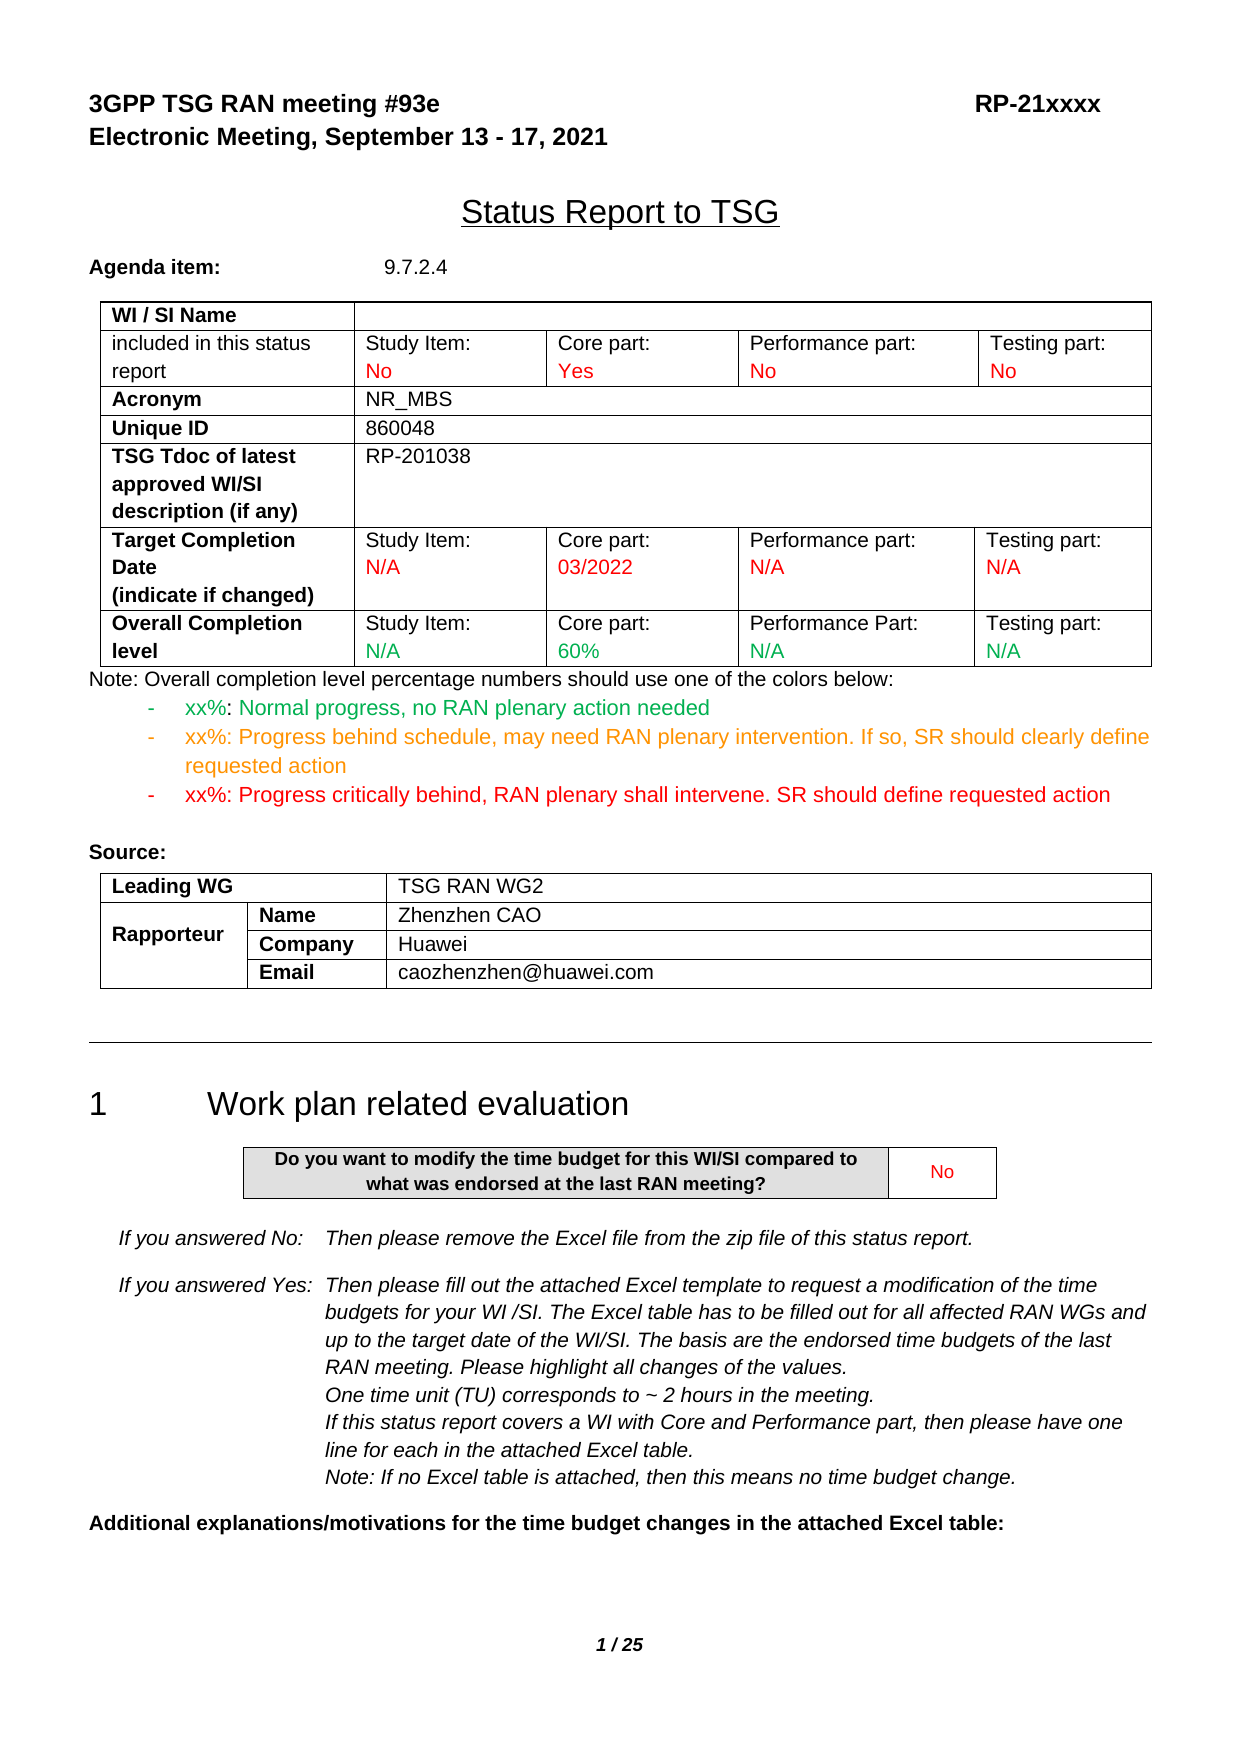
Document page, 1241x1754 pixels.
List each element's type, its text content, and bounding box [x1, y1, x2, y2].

table_cell Study Item: No [355, 331, 546, 386]
table_cell Core part: 60% [547, 611, 738, 666]
text If you answered No: Then please remove the Excel file from the zip file of this status report. [118, 1226, 1152, 1250]
table_cell Name [248, 903, 386, 930]
table_cell caozhenzhen@huawei.com [387, 960, 1151, 987]
text If you answered Yes: Then please fill out the attached Excel template to request a modification of the time budgets for your WI /SI. The Excel table has to be filled out for all affected RAN WGs and up to the target date of the WI/SI. The basis are the endorsed time budgets of the last RAN meeting. Please highlight all changes of the values. One time unit (TU) corresponds to ~ 2 hours in the meeting. If this status report covers a WI with Core and Performance part, then please have one line for each in the attached Excel table. Note: If no Excel table is attached, then this means no time budget change. [118, 1272, 1152, 1489]
table_cell Core part: Yes [547, 331, 738, 386]
table_cell Testing part: N/A [975, 611, 1151, 666]
table_header TSG RAN WG2 [387, 874, 1151, 902]
list xx%: Progress critically behind, RAN plenary shall intervene. SR should define requested action [147, 782, 1152, 807]
table_cell Performance Part: N/A [739, 611, 974, 666]
table_cell Testing part: No [979, 331, 1151, 386]
table_header Leading WG [101, 874, 386, 902]
table_cell Overall Completion level [101, 611, 354, 666]
table_cell Zhenzhen CAO [387, 903, 1151, 930]
table_cell Study Item: N/A [355, 528, 546, 610]
table_cell Unique ID [101, 416, 354, 443]
subtitle Status Report to TSG [89, 192, 1152, 231]
table_cell Performance part: No [739, 331, 978, 386]
subtitle 1 Work plan related evaluation [89, 1084, 1152, 1122]
table_header [355, 303, 1151, 330]
text Source: [89, 839, 1152, 863]
table_cell Acronym [101, 387, 354, 414]
list xx%: Normal progress, no RAN plenary action needed [147, 695, 1152, 720]
table_header WI / SI Name [101, 303, 354, 330]
table_cell Huawei [387, 931, 1151, 959]
table_cell Core part: 03/2022 [547, 528, 738, 610]
table_cell Target Completion Date (indicate if changed) [101, 528, 354, 610]
table_header Do you want to modify the time budget for this WI/SI compared to what was endorsed at the last RAN meeting? [244, 1148, 888, 1198]
table_cell Company [248, 931, 386, 959]
text Agenda item: 9.7.2.4 [89, 255, 1152, 279]
table_cell Email [248, 960, 386, 987]
table_cell Performance part: N/A [739, 528, 974, 610]
table_header No [889, 1148, 996, 1198]
text Note: Overall completion level percentage numbers should use one of the colors below: [89, 667, 1152, 691]
table_cell Study Item: N/A [355, 611, 546, 666]
table_cell 860048 [355, 416, 1151, 443]
text Additional explanations/motivations for the time budget changes in the attached Excel table: [89, 1511, 1152, 1535]
table_cell NR_MBS [355, 387, 1151, 414]
table_cell TSG Tdoc of latest approved WI/SI description (if any) [101, 444, 354, 527]
text Electronic Meeting, September 13 - 17, 2021 [89, 122, 1152, 150]
table_cell Rapporteur [101, 903, 247, 987]
table_cell RP-201038 [355, 444, 1151, 527]
text 3GPP TSG RAN meeting #93e RP-21xxxx [89, 89, 1152, 117]
list xx%: Progress behind schedule, may need RAN plenary intervention. If so, SR should clearly define requested action [147, 724, 1152, 778]
table_cell included in this status report [101, 331, 354, 386]
table_cell Testing part: N/A [975, 528, 1151, 610]
